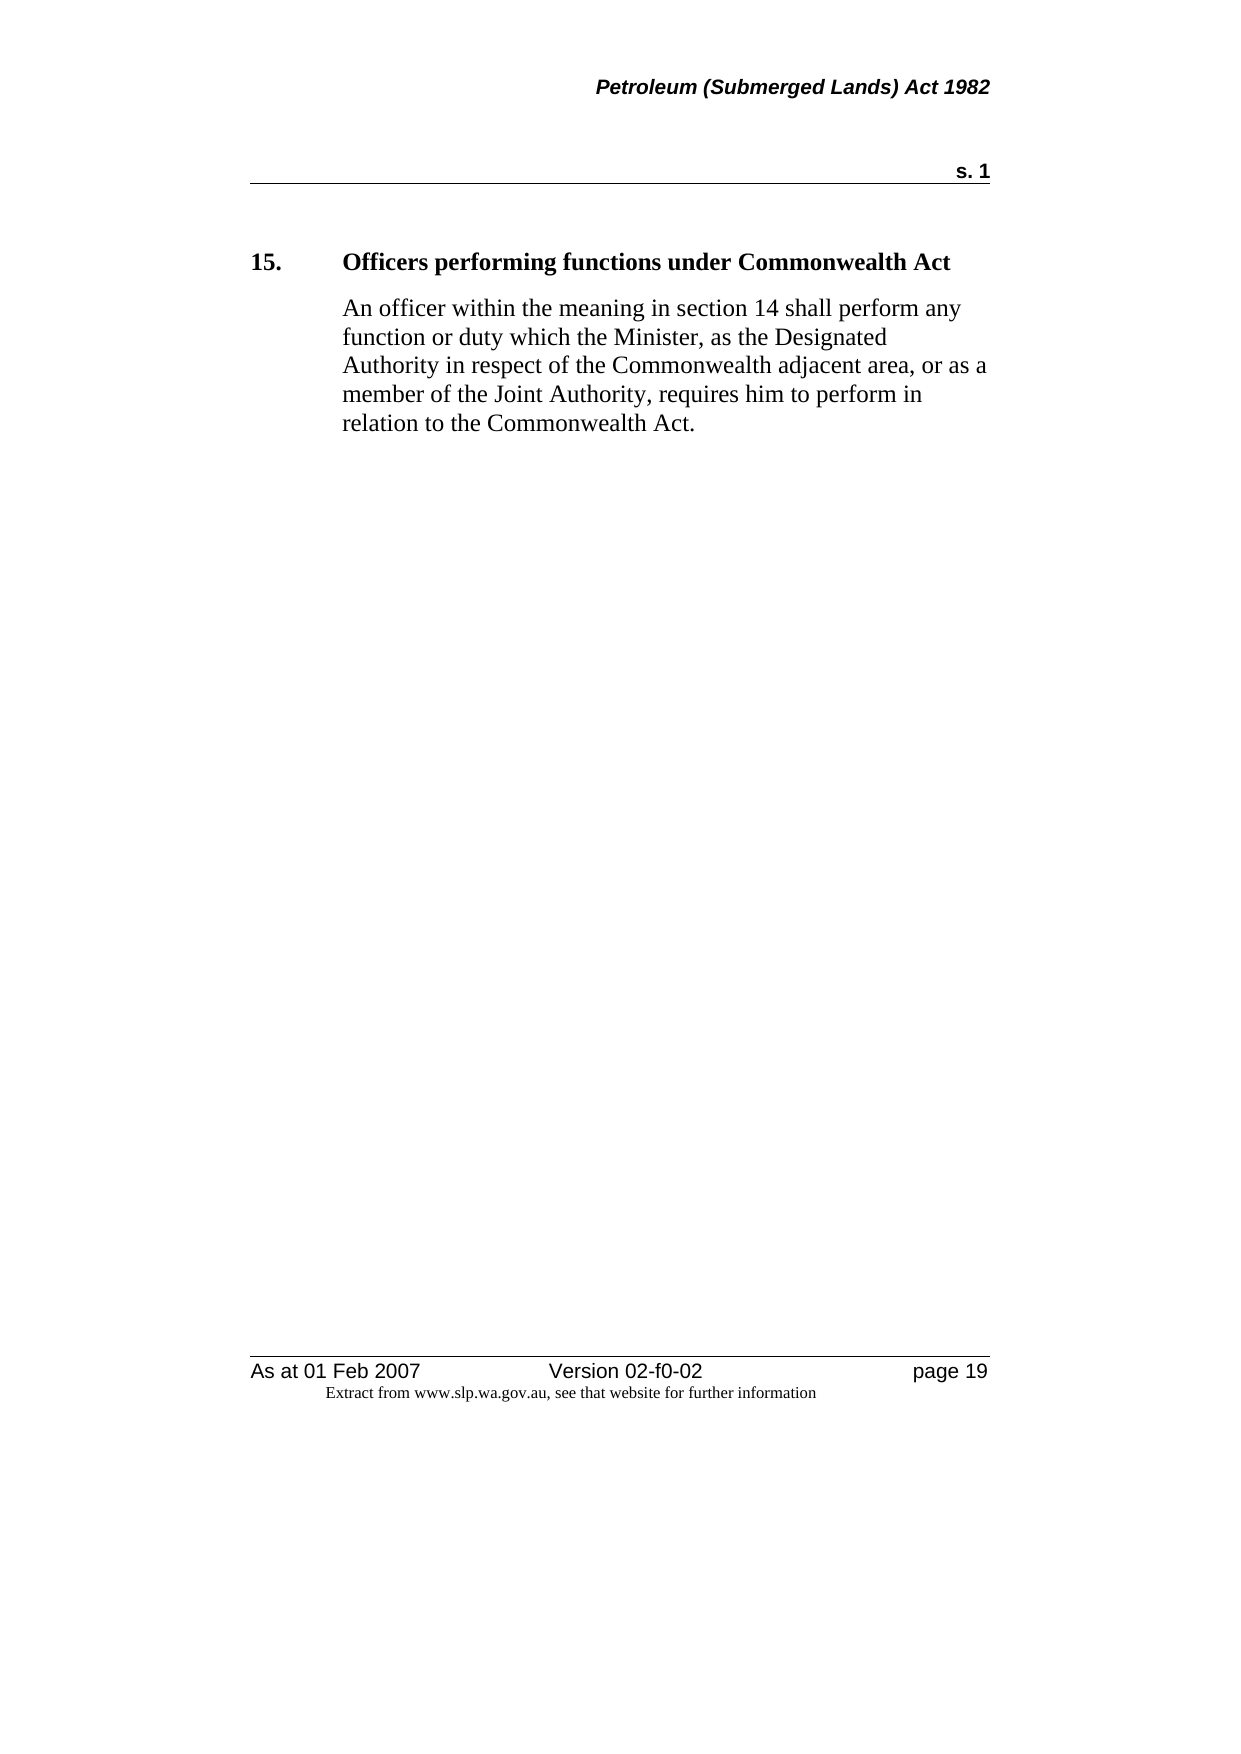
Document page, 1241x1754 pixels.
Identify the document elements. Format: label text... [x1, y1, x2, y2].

subtitle 15. Officers performing functions under Commonwealth Act [250, 247, 990, 276]
text An officer within the meaning in section 14 shall perform any function or duty which the Minister, as the Designated Authority in respect of the Commonwealth adjacent area, or as a member of the Joint Authority, requires him to perform in relation to the Commonwealth Act. [250, 293, 990, 437]
